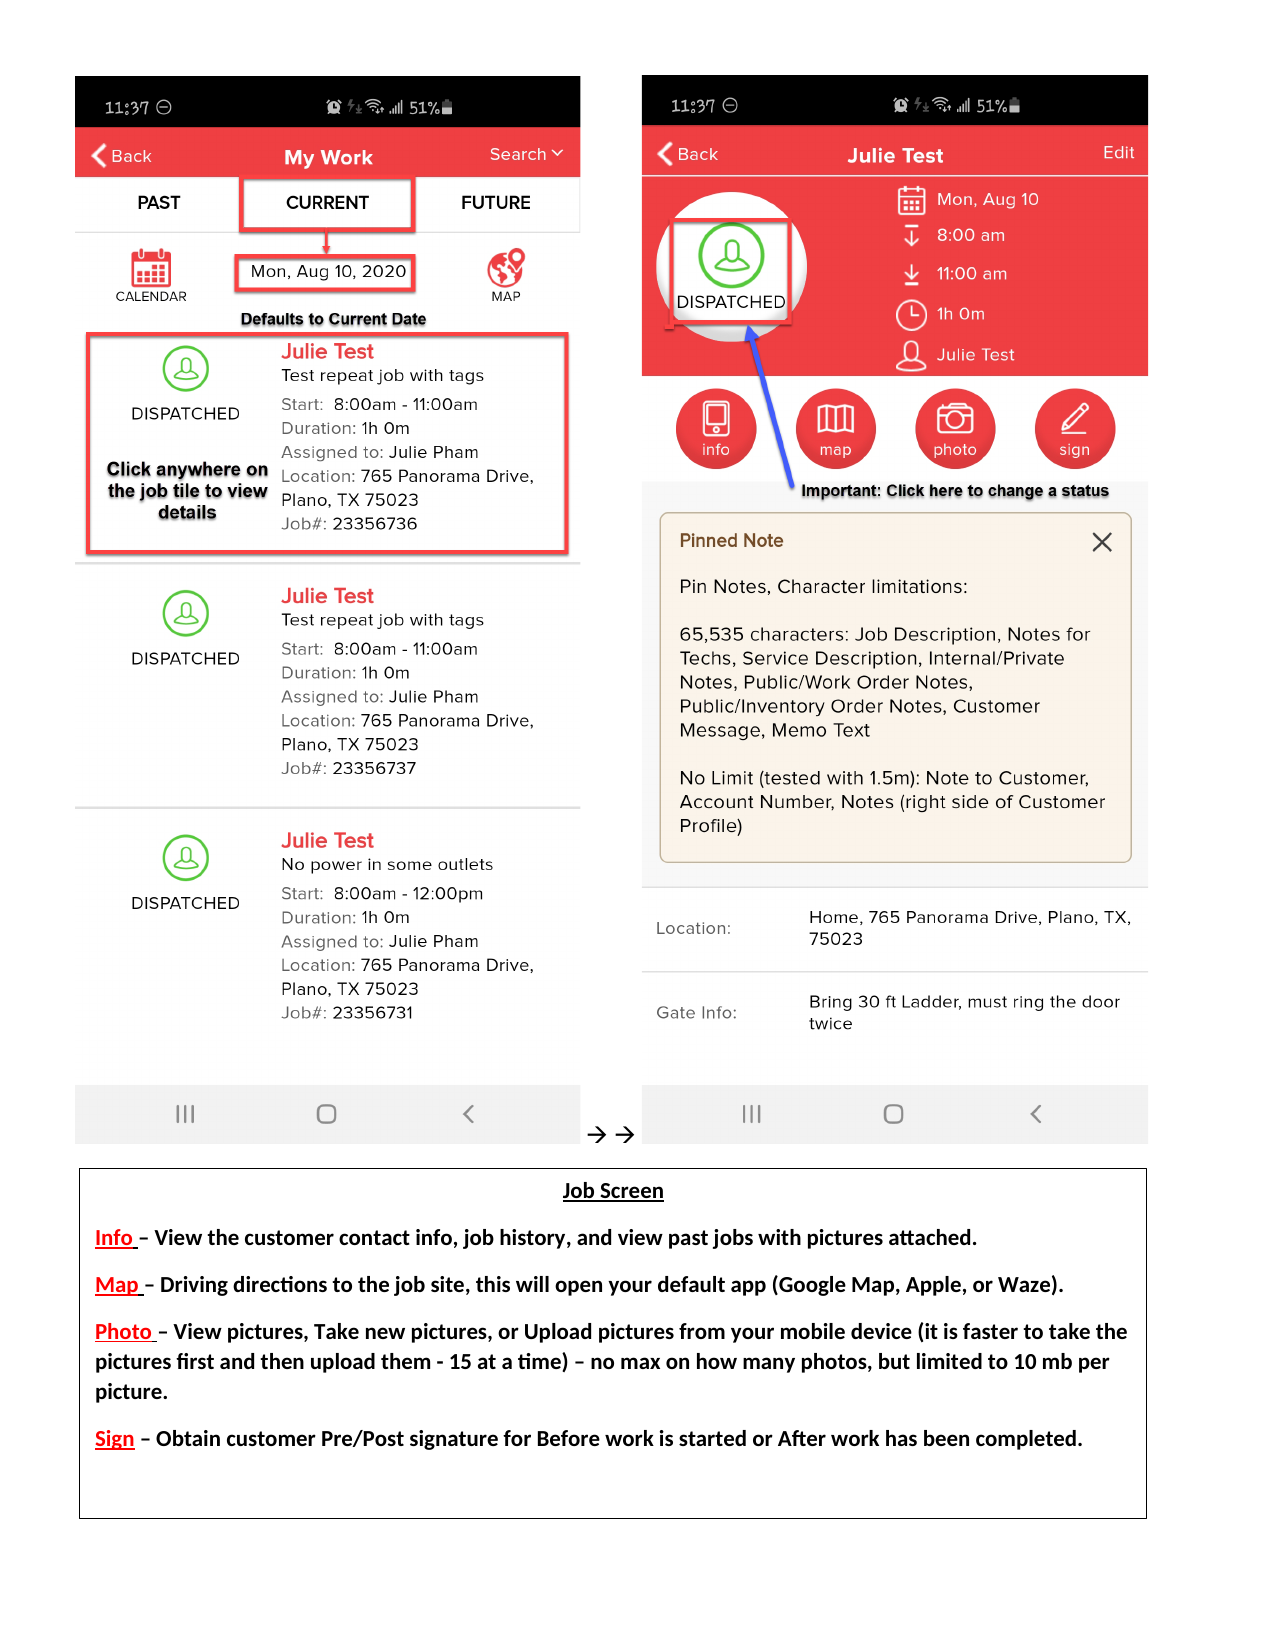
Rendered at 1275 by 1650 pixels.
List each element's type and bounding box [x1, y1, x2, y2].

picture [75, 76, 581, 1144]
picture [641, 75, 1149, 1144]
